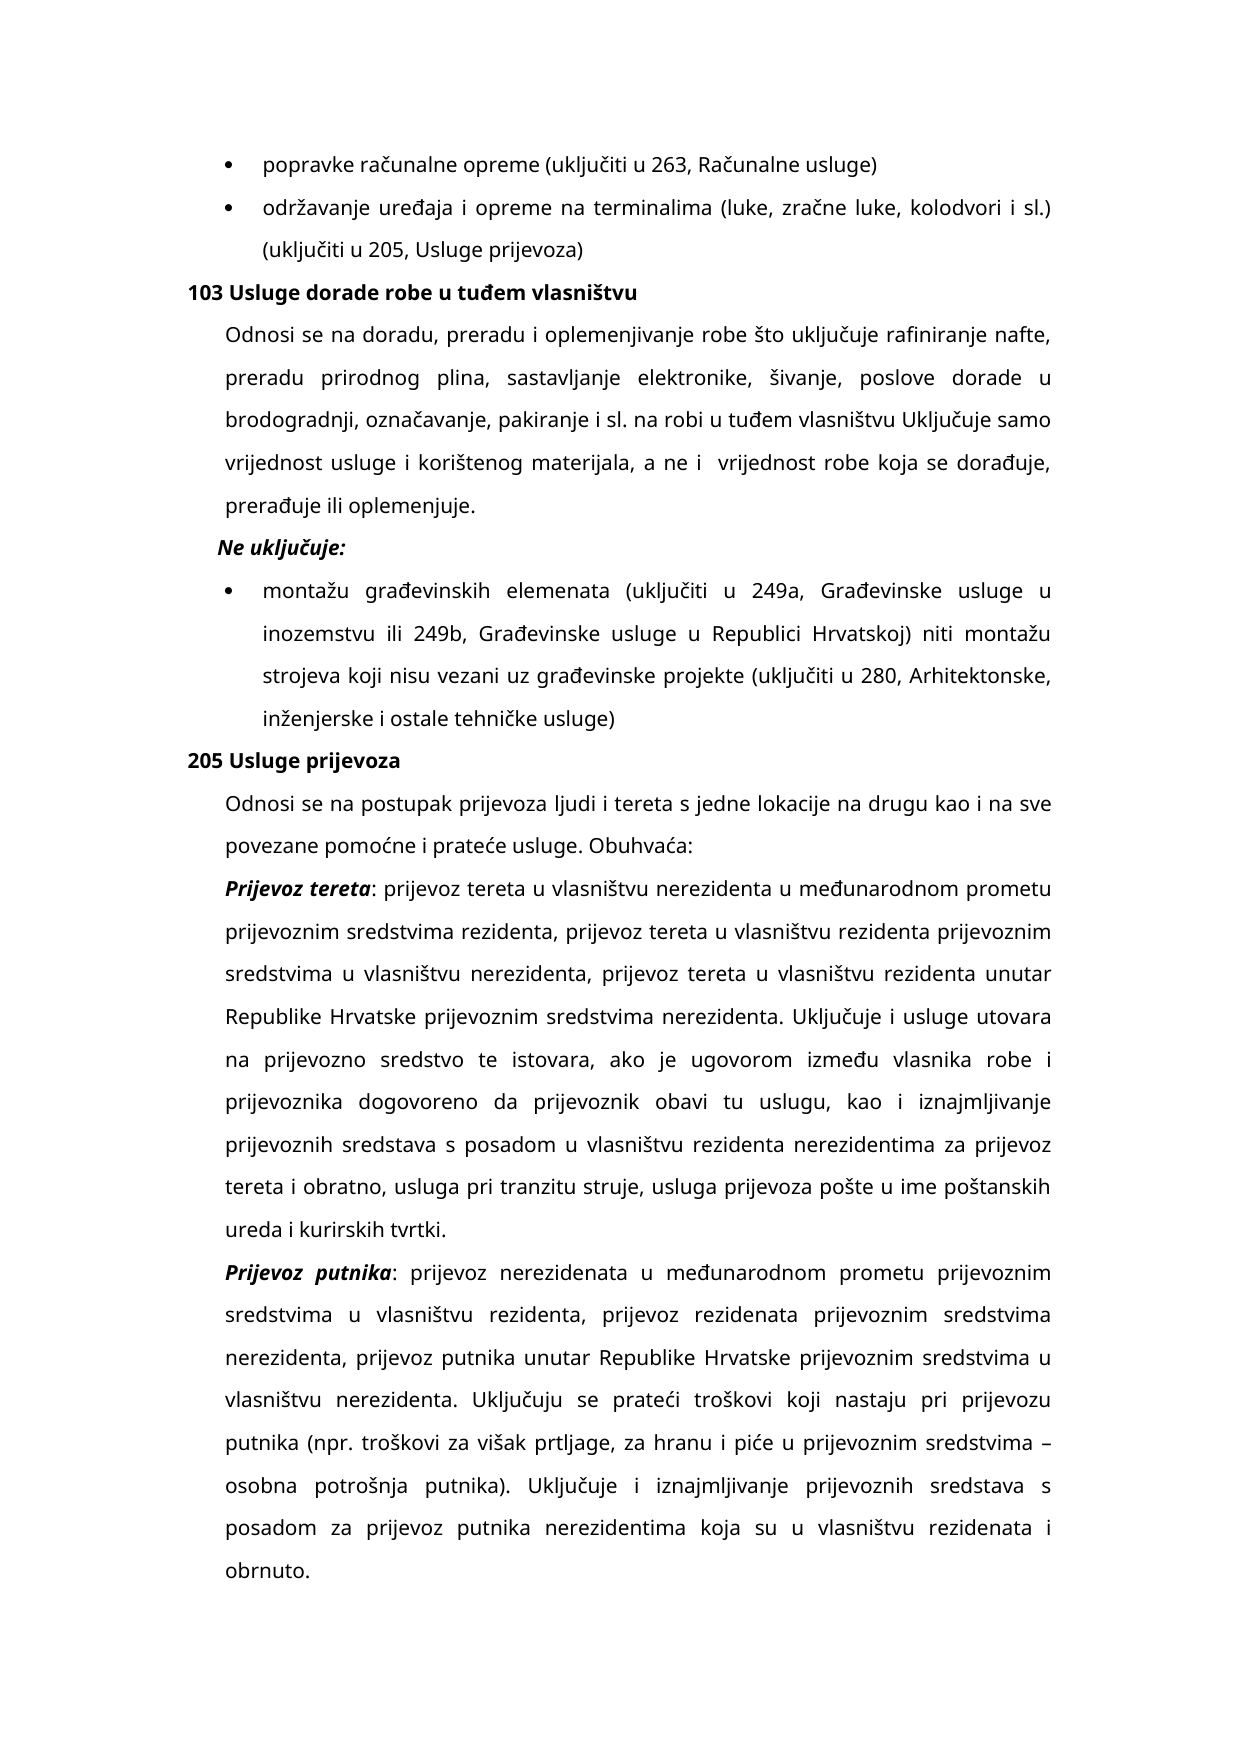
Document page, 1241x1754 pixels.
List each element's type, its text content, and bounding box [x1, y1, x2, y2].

text 103 Usluge dorade robe u tuđem vlasništvu [187, 278, 1053, 306]
text Odnosi se na postupak prijevoza ljudi i tereta s jedne lokacije na drugu kao i na sve povezane pomoćne i prateće usluge. Obuhvaća: [225, 789, 1053, 860]
text Ne uključuje: [217, 533, 1053, 562]
text Prijevoz tereta: prijevoz tereta u vlasništvu nerezidenta u međunarodnom prometu prijevoznim sredstvima rezidenta, prijevoz tereta u vlasništvu rezidenta prijevoznim sredstvima u vlasništvu nerezidenta, prijevoz tereta u vlasništvu rezidenta unutar Republike Hrvatske prijevoznim sredstvima nerezidenta. Uključuje i usluge utovara na prijevozno sredstvo te istovara, ako je ugovorom između vlasnika robe i prijevoznika dogovoreno da prijevoznik obavi tu uslugu, kao i iznajmljivanje prijevoznih sredstava s posadom u vlasništvu rezidenta nerezidentima za prijevoz tereta i obratno, usluga pri tranzitu struje, usluga prijevoza pošte u ime poštanskih ureda i kurirskih tvrtki. [225, 874, 1053, 1243]
text 205 Usluge prijevoza [187, 746, 1053, 775]
list održavanje uređaja i opreme na terminalima (luke, zračne luke, kolodvori i sl.) (uključiti u 205, Usluge prijevoza) [225, 193, 1053, 264]
text Odnosi se na doradu, preradu i oplemenjivanje robe što uključuje rafiniranje nafte, preradu prirodnog plina, sastavljanje elektronike, šivanje, poslove dorade u brodogradnji, označavanje, pakiranje i sl. na robi u tuđem vlasništvu Uključuje samo vrijednost usluge i korištenog materijala, a ne i vrijednost robe koja se dorađuje, prerađuje ili oplemenjuje. [225, 320, 1053, 519]
text Prijevoz putnika: prijevoz nerezidenata u međunarodnom prometu prijevoznim sredstvima u vlasništvu rezidenta, prijevoz rezidenata prijevoznim sredstvima nerezidenta, prijevoz putnika unutar Republike Hrvatske prijevoznim sredstvima u vlasništvu nerezidenta. Uključuju se prateći troškovi koji nastaju pri prijevozu putnika (npr. troškovi za višak prtljage, za hranu i piće u prijevoznim sredstvima – osobna potrošnja putnika). Uključuje i iznajmljivanje prijevoznih sredstava s posadom za prijevoz putnika nerezidentima koja su u vlasništvu rezidenata i obrnuto. [225, 1258, 1053, 1584]
list montažu građevinskih elemenata (uključiti u 249a, Građevinske usluge u inozemstvu ili 249b, Građevinske usluge u Republici Hrvatskoj) niti montažu strojeva koji nisu vezani uz građevinske projekte (uključiti u 280, Arhitektonske, inženjerske i ostale tehničke usluge) [225, 576, 1053, 732]
list popravke računalne opreme (uključiti u 263, Računalne usluge) [225, 150, 1053, 178]
